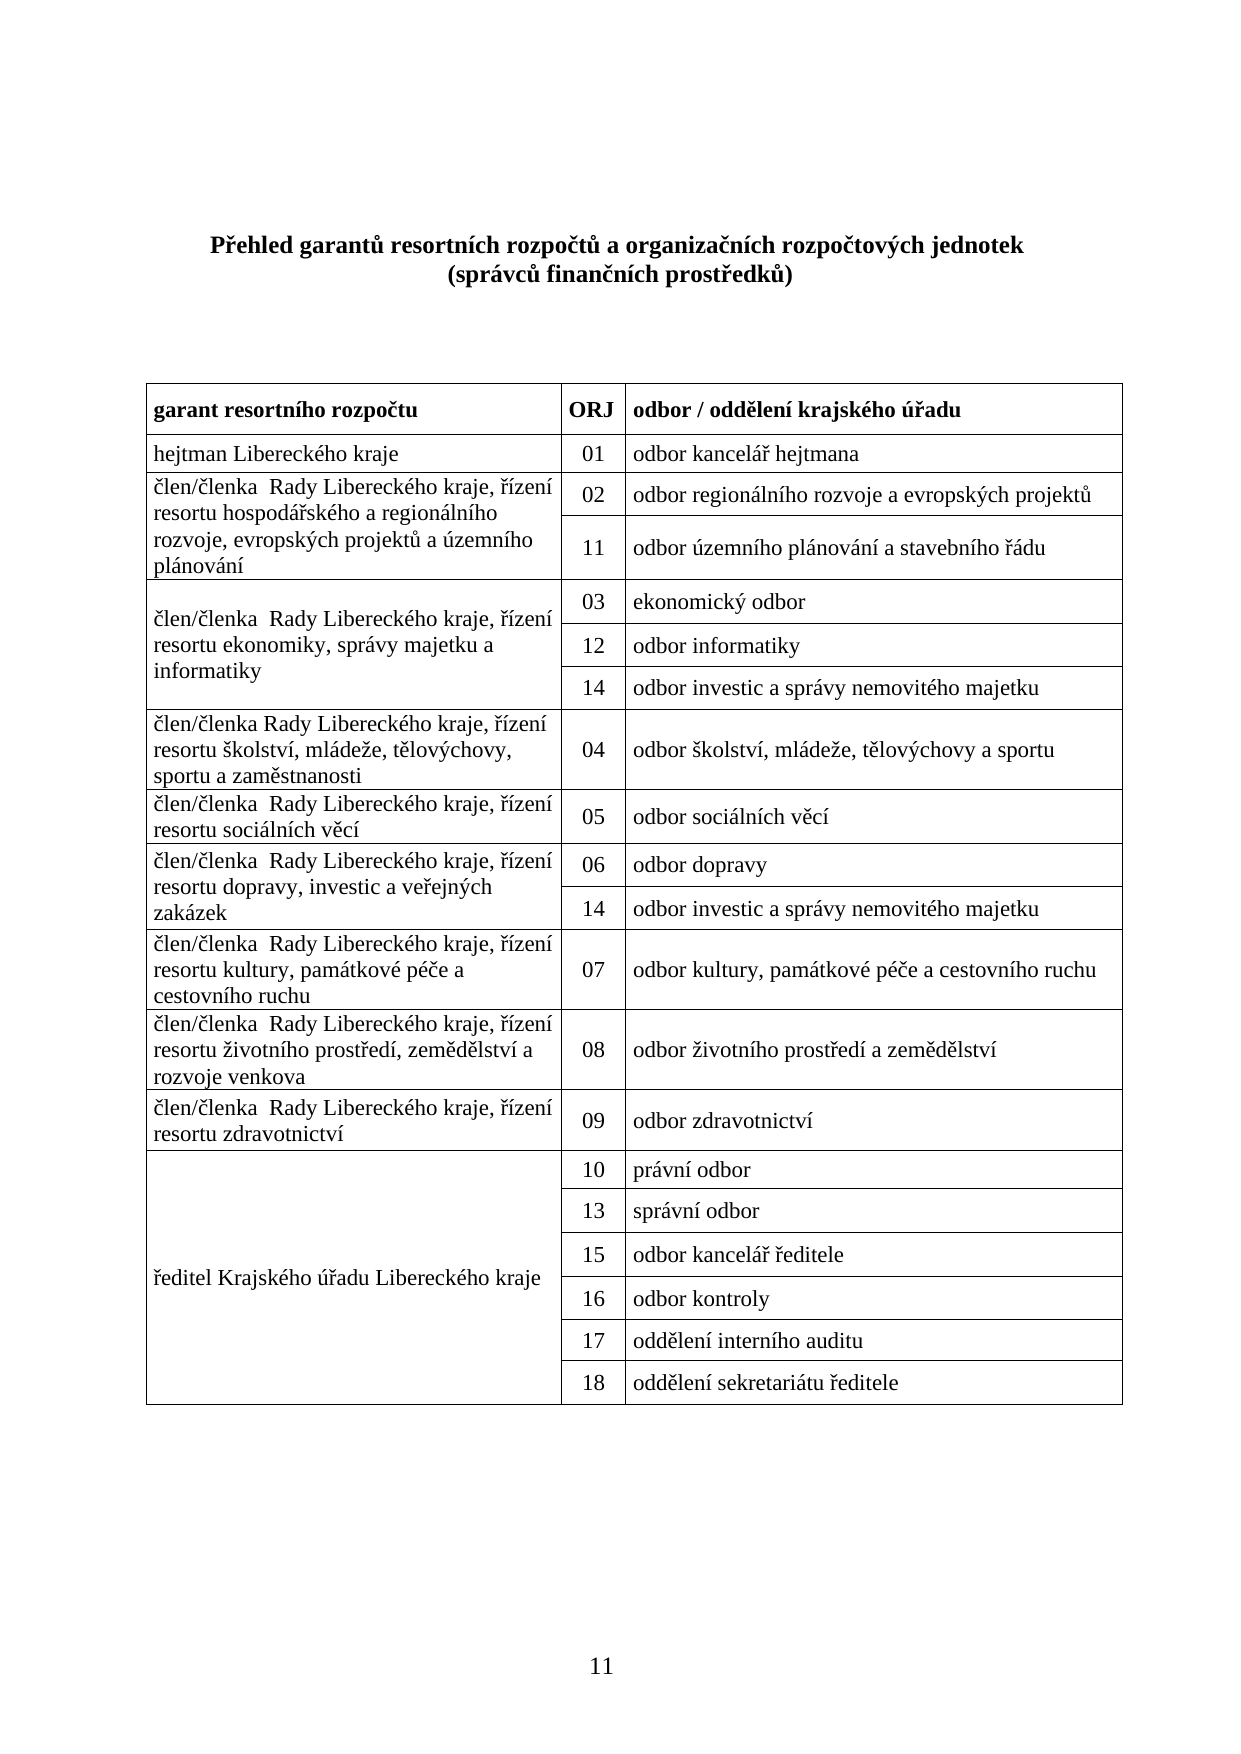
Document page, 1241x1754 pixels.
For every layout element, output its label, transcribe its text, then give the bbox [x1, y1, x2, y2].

table_cell oddělení interního auditu [626, 1320, 1122, 1360]
table_cell člen/členka Rady Libereckého kraje, řízení resortu zdravotnictví [147, 1090, 561, 1150]
table_cell odbor kancelář ředitele [626, 1233, 1122, 1276]
table_cell 09 [562, 1090, 625, 1150]
table_cell hejtman Libereckého kraje [147, 435, 561, 472]
table_cell člen/členka Rady Libereckého kraje, řízení resortu ekonomiky, správy majetku a informatiky [147, 580, 561, 709]
table_cell oddělení sekretariátu ředitele [626, 1361, 1122, 1403]
table_header ORJ [562, 384, 625, 434]
table_cell 14 [562, 887, 625, 929]
table_cell 13 [562, 1189, 625, 1232]
table_cell odbor zdravotnictví [626, 1090, 1122, 1150]
table_header garant resortního rozpočtu [147, 384, 561, 434]
table_cell 11 [562, 516, 625, 578]
table_cell odbor dopravy [626, 844, 1122, 886]
table_cell odbor sociálních věcí [626, 790, 1122, 843]
table_cell 04 [562, 710, 625, 789]
table_cell 06 [562, 844, 625, 886]
table_cell odbor kultury, památkové péče a cestovního ruchu [626, 930, 1122, 1009]
table_cell odbor investic a správy nemovitého majetku [626, 667, 1122, 709]
table_cell člen/členka Rady Libereckého kraje, řízení resortu dopravy, investic a veřejných zakázek [147, 844, 561, 929]
table_cell člen/členka Rady Libereckého kraje, řízení resortu životního prostředí, zemědělství a rozvoje venkova [147, 1010, 561, 1089]
table_cell 05 [562, 790, 625, 843]
table_cell odbor životního prostředí a zemědělství [626, 1010, 1122, 1089]
table_cell odbor kontroly [626, 1277, 1122, 1319]
table_cell 17 [562, 1320, 625, 1360]
table_cell člen/členka Rady Libereckého kraje, řízení resortu školství, mládeže, tělovýchovy, sportu a zaměstnanosti [147, 710, 561, 789]
table_cell odbor kancelář hejtmana [626, 435, 1122, 472]
table_cell člen/členka Rady Libereckého kraje, řízení resortu hospodářského a regionálního rozvoje, evropských projektů a územního plánování [147, 473, 561, 578]
table_cell 16 [562, 1277, 625, 1319]
table_cell správní odbor [626, 1189, 1122, 1232]
text Přehled garantů resortních rozpočtů a organizačních rozpočtových jednotek (správců finančních prostředků) [148, 230, 1093, 288]
table_cell 02 [562, 473, 625, 515]
table_cell odbor školství, mládeže, tělovýchovy a sportu [626, 710, 1122, 789]
table_cell 15 [562, 1233, 625, 1276]
table_cell odbor regionálního rozvoje a evropských projektů [626, 473, 1122, 515]
table_cell právní odbor [626, 1151, 1122, 1188]
table_cell 01 [562, 435, 625, 472]
table_cell 03 [562, 580, 625, 623]
table_cell odbor informatiky [626, 624, 1122, 666]
table_cell 14 [562, 667, 625, 709]
table_cell odbor investic a správy nemovitého majetku [626, 887, 1122, 929]
table_cell člen/členka Rady Libereckého kraje, řízení resortu sociálních věcí [147, 790, 561, 843]
table_cell ekonomický odbor [626, 580, 1122, 623]
table_cell 12 [562, 624, 625, 666]
table_cell odbor územního plánování a stavebního řádu [626, 516, 1122, 578]
table_cell 08 [562, 1010, 625, 1089]
table_cell 18 [562, 1361, 625, 1403]
table_cell 07 [562, 930, 625, 1009]
table_cell člen/členka Rady Libereckého kraje, řízení resortu kultury, památkové péče a cestovního ruchu [147, 930, 561, 1009]
table_cell ředitel Krajského úřadu Libereckého kraje [147, 1151, 561, 1403]
table_header odbor / oddělení krajského úřadu [626, 384, 1122, 434]
table_cell 10 [562, 1151, 625, 1188]
